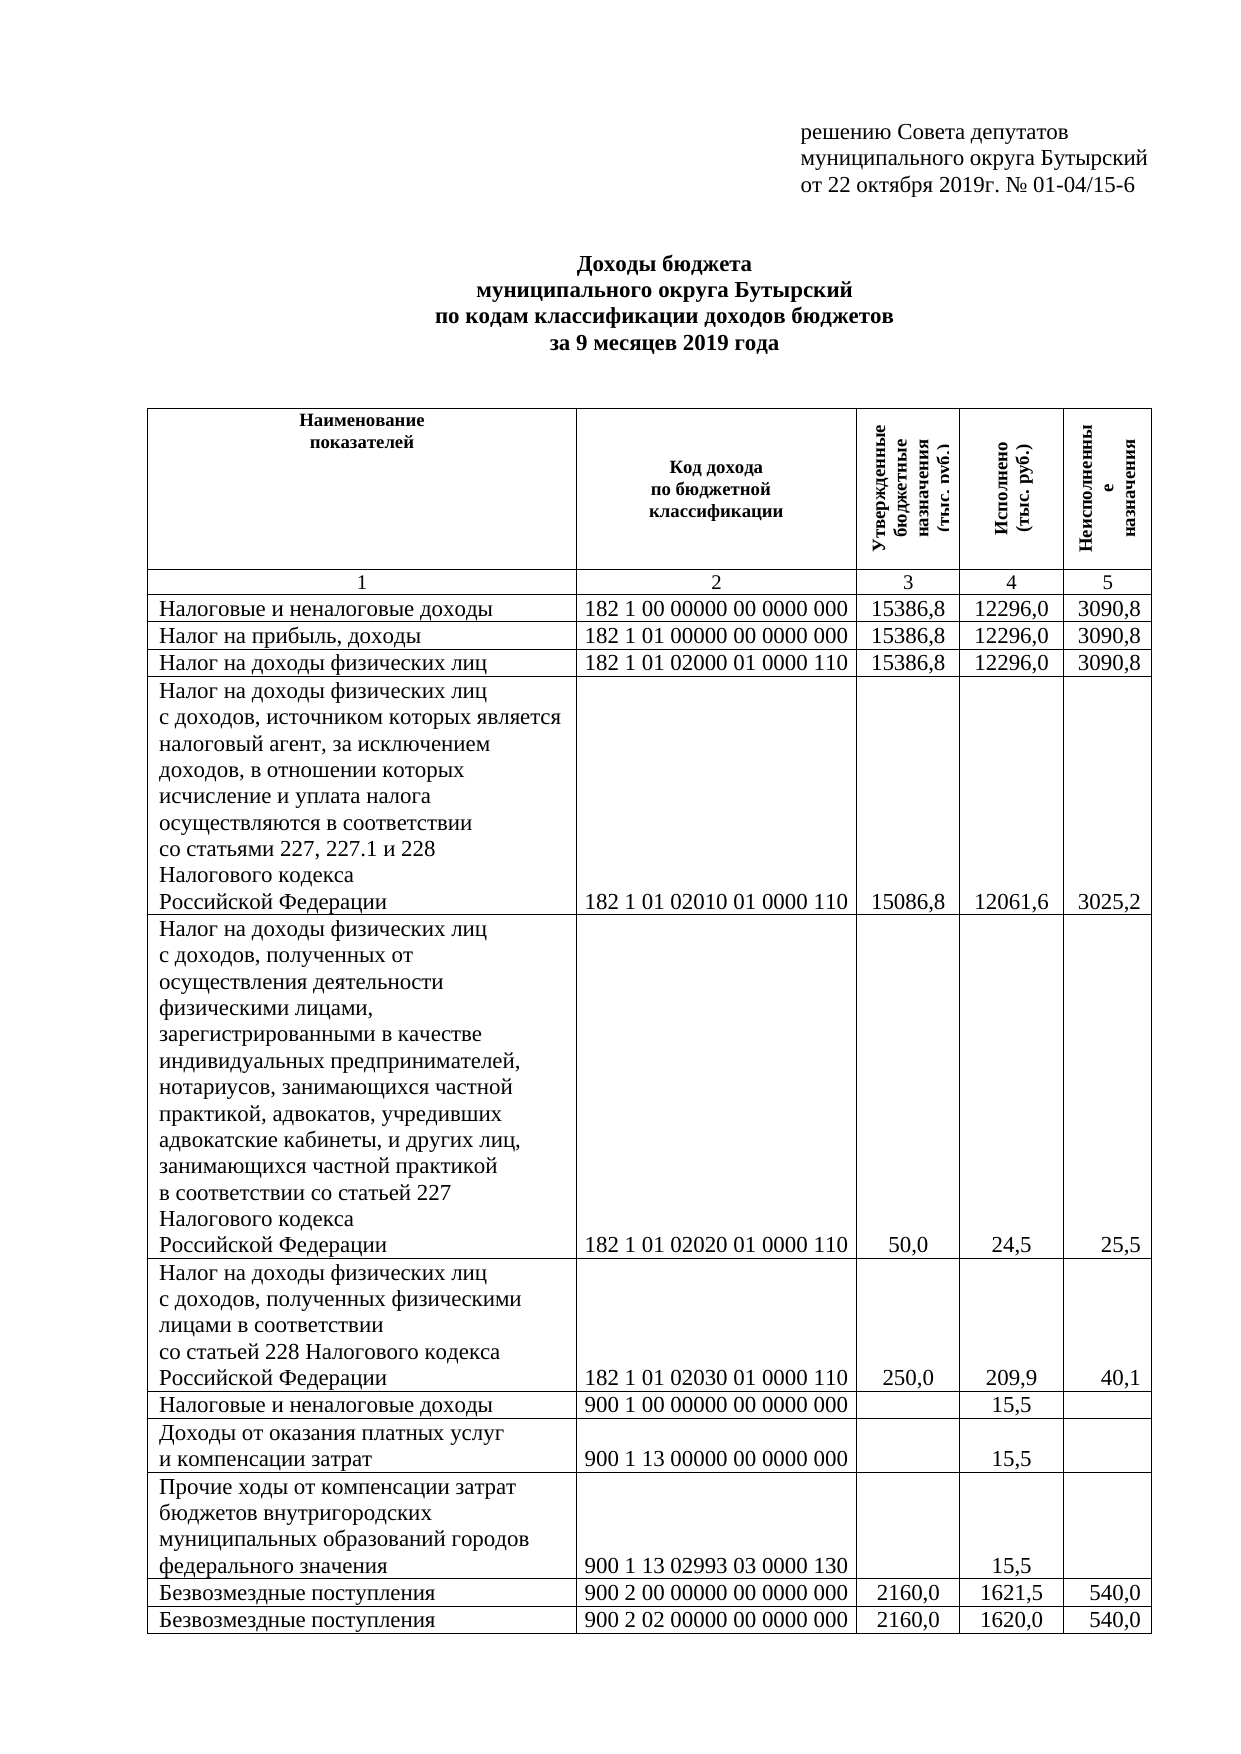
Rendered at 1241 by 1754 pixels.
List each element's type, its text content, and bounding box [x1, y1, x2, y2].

table_cell Налог на доходы физических лиц [148, 650, 576, 676]
table_header Код дохода по бюджетной классификации [577, 409, 856, 568]
table_cell 15386,8 [857, 595, 959, 621]
table_cell 2 [577, 570, 856, 594]
table_header Утвержденные бюджетные назначения (тыс. руб.) [857, 409, 959, 568]
table_cell 15,5 [960, 1473, 1063, 1578]
table_cell Налоговые и неналоговые доходы [148, 1392, 576, 1418]
table_cell 2160,0 [857, 1579, 959, 1606]
table_cell 15386,8 [857, 650, 959, 676]
table_cell 5 [1064, 570, 1151, 594]
table_header Неисполненные назначения (тыс. руб.) [1064, 409, 1151, 568]
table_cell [148, 1607, 576, 1633]
table_cell [1064, 1392, 1151, 1418]
table_cell [857, 1419, 959, 1472]
table_cell 15,5 [960, 1392, 1063, 1418]
table_cell 15,5 [960, 1419, 1063, 1472]
table_cell 250,0 [857, 1259, 959, 1391]
table_cell 1620,0 [960, 1607, 1063, 1633]
table_cell Налог на прибыль, доходы [148, 622, 576, 648]
text решению Совета депутатов [177, 118, 1152, 144]
table_cell 1 [148, 570, 576, 594]
text Доходы бюджета [177, 250, 1152, 276]
text муниципального округа Бутырский [177, 276, 1152, 303]
table_cell 50,0 [857, 915, 959, 1258]
table_cell 40,1 [1064, 1259, 1151, 1391]
table_cell Безвозмездные поступления [148, 1579, 576, 1606]
table_cell 3090,8 [1064, 595, 1151, 621]
table_cell 1621,5 [960, 1579, 1063, 1606]
table_cell 12296,0 [960, 595, 1063, 621]
table_cell 900 1 13 00000 00 0000 000 [577, 1419, 856, 1472]
table_cell Доходы от оказания платных услуг и компенсации затрат [148, 1419, 576, 1472]
table_cell [1064, 1473, 1151, 1578]
table_cell 900 1 13 02993 03 0000 130 [577, 1473, 856, 1578]
table_cell Прочие ходы от компенсации затрат бюджетов внутригородских муниципальных образований городов федерального значения [148, 1473, 576, 1578]
table_cell 540,0 [1064, 1579, 1151, 1606]
table_header Наименование показателей [148, 409, 576, 568]
table_cell 3025,2 [1064, 677, 1151, 914]
table_cell Налоговые и неналоговые доходы [148, 595, 576, 621]
table_cell 12296,0 [960, 622, 1063, 648]
table_cell 182 1 01 02010 01 0000 110 [577, 677, 856, 914]
table_cell 182 1 01 02020 01 0000 110 [577, 915, 856, 1258]
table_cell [577, 1607, 856, 1633]
table_cell [857, 1392, 959, 1418]
table_cell [857, 1473, 959, 1578]
table_cell 3 [857, 570, 959, 594]
table_cell 25,5 [1064, 915, 1151, 1258]
table_cell 4 [960, 570, 1063, 594]
table_cell 24,5 [960, 915, 1063, 1258]
table_header Исполнено (тыс. руб.) [960, 409, 1063, 568]
text муниципального округа Бутырский [177, 144, 1152, 171]
table_cell 12296,0 [960, 650, 1063, 676]
table_cell 15386,8 [857, 622, 959, 648]
table_cell 182 1 01 00000 00 0000 000 [577, 622, 856, 648]
table_cell [1064, 1419, 1151, 1472]
table_cell 209,9 [960, 1259, 1063, 1391]
table_cell Налог на доходы физических лиц с доходов, полученных физическими лицами в соответствии со статьей 228 Налогового кодекса Российской Федерации [148, 1259, 576, 1391]
table_cell 3090,8 [1064, 650, 1151, 676]
table_cell 3090,8 [1064, 622, 1151, 648]
text за 9 месяцев 2019 года [177, 329, 1152, 355]
text от 22 октября 2019г. № 01-04/15-6 [177, 171, 1152, 197]
table_cell 182 1 01 02000 01 0000 110 [577, 650, 856, 676]
text по кодам классификации доходов бюджетов [177, 303, 1152, 329]
table_cell 182 1 00 00000 00 0000 000 [577, 595, 856, 621]
table_cell 15086,8 [857, 677, 959, 914]
table_cell 182 1 01 02030 01 0000 110 [577, 1259, 856, 1391]
table_cell 540,0 [1064, 1607, 1151, 1633]
table_cell Налог на доходы физических лиц с доходов, источником которых является налоговый агент, за исключением доходов, в отношении которых исчисление и уплата налога осуществляются в соответствии со статьями 227, 227.1 и 228 Налогового кодекса Российской Федерации [148, 677, 576, 914]
table_cell Налог на доходы физических лиц с доходов, полученных от осуществления деятельности физическими лицами, зарегистрированными в качестве индивидуальных предпринимателей, нотариусов, занимающихся частной практикой, адвокатов, учредивших адвокатские кабинеты, и других лиц, занимающихся частной практикой в соответствии со статьей 227 Налогового кодекса Российской Федерации [148, 915, 576, 1258]
table_cell 900 2 00 00000 00 0000 000 [577, 1579, 856, 1606]
table_cell 12061,6 [960, 677, 1063, 914]
table_cell 900 1 00 00000 00 0000 000 [577, 1392, 856, 1418]
table_cell 2160,0 [857, 1607, 959, 1633]
